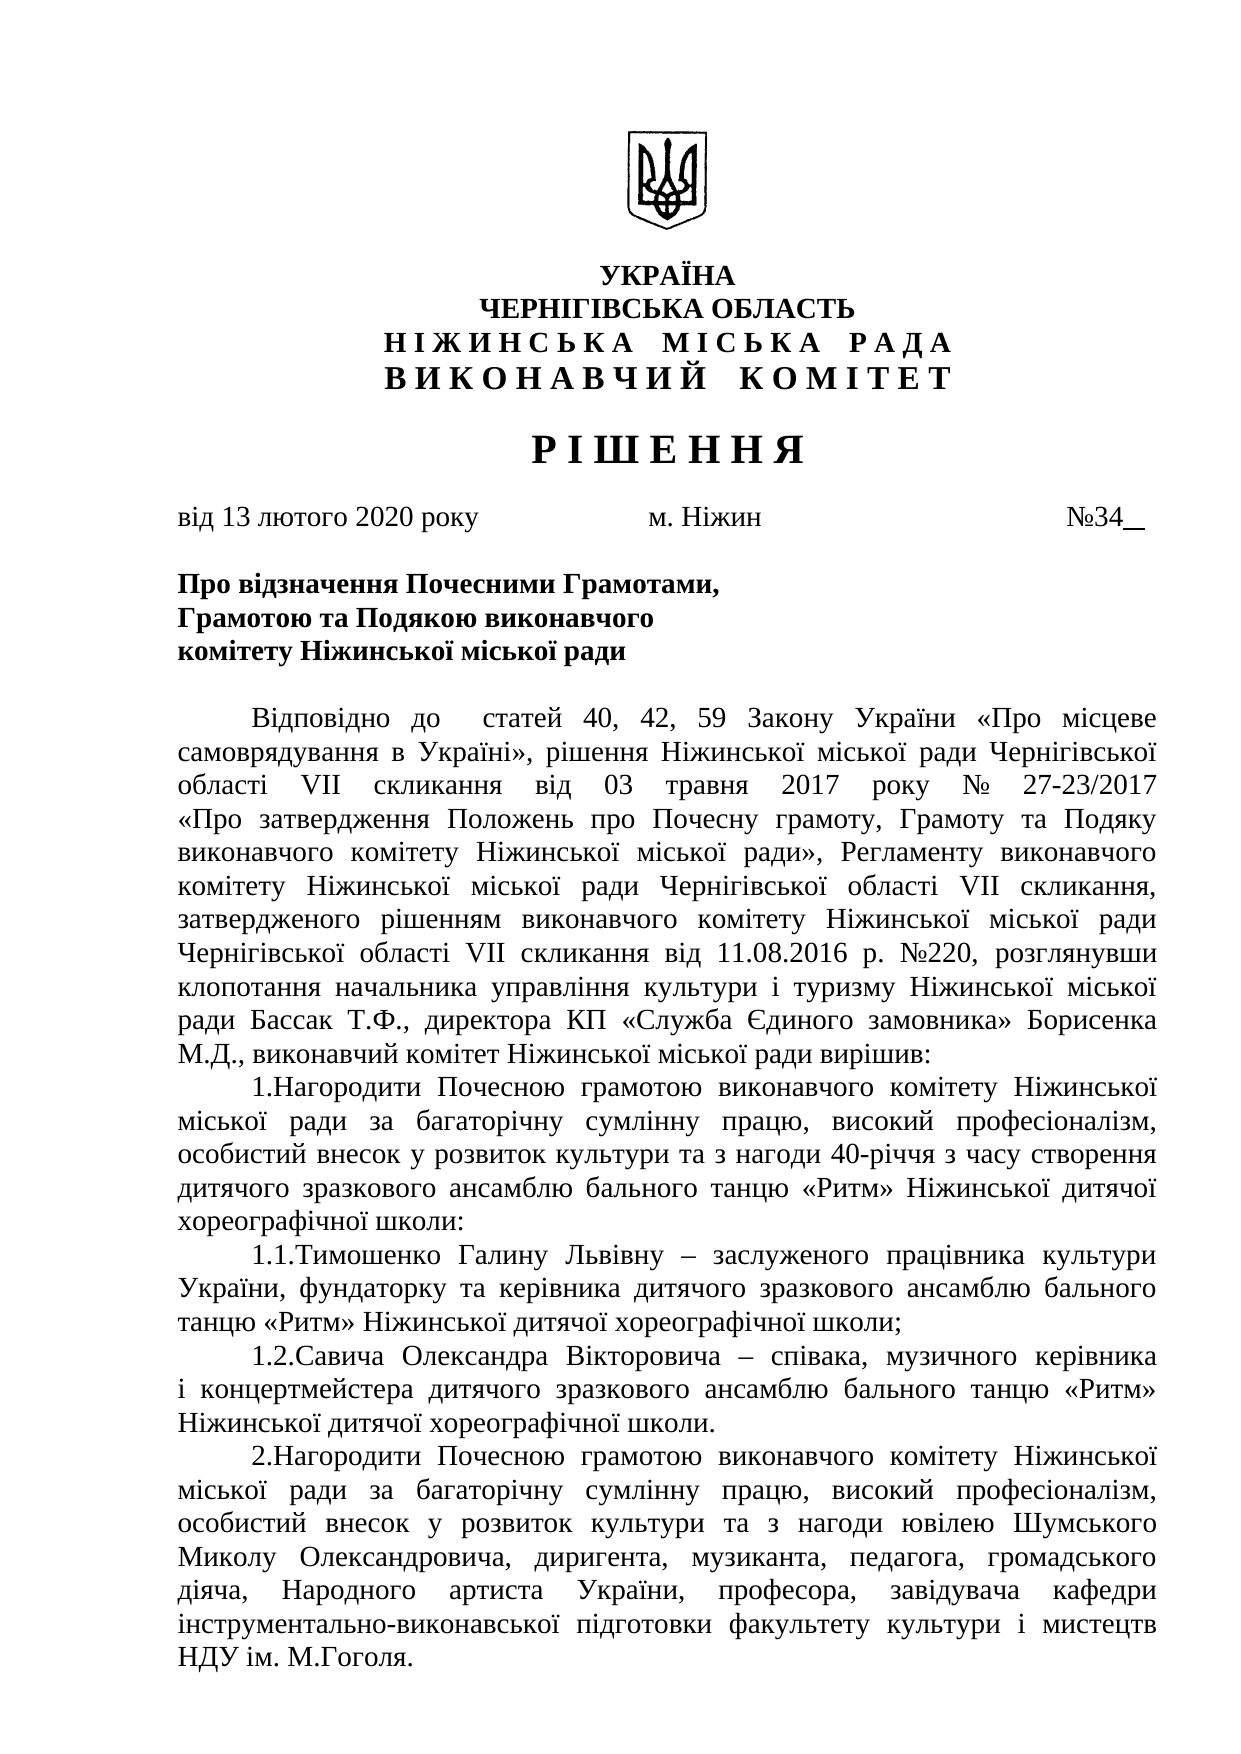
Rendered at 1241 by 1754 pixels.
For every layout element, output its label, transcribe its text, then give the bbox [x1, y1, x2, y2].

text комітету Ніжинської міської ради [177, 633, 1157, 667]
text Грамотою та Подякою виконавчого [177, 600, 1157, 633]
text Про відзначення Почесними Грамотами, [177, 566, 1157, 600]
text від 13 лютого 2020 року м. Ніжин №34 [177, 499, 1157, 533]
text Р І Ш Е Н Н Я [177, 425, 1157, 473]
text Відповідно до статей 40, 42, 59 Закону України «Про місцеве самоврядування в Україні», рішення Ніжинської міської ради Чернігівської області VII скликання від 03 травня 2017 року № 27-23/2017 «Про затвердження Положень про Почесну грамоту, Грамоту та Подяку виконавчого комітету Ніжинської міської ради», Регламенту виконавчого комітету Ніжинської міської ради Чернігівської області VІІ скликання, затвердженого рішенням виконавчого комітету Ніжинської міської ради Чернігівської області VІІ скликання від 11.08.2016 р. №220, розглянувши клопотання начальника управління культури і туризму Ніжинської міської ради Бассак Т.Ф., директора КП «Служба Єдиного замовника» Борисенка М.Д., виконавчий комітет Ніжинської міської ради вирішив: [177, 700, 1157, 1069]
text Н І Ж И Н С Ь К А М І С Ь К А Р А Д А [177, 325, 1157, 358]
text УКРАЇНА [177, 258, 1157, 291]
picture [627, 131, 708, 230]
text 2.Нагородити Почесною грамотою виконавчого комітету Ніжинської міської ради за багаторічну сумлінну працю, високий професіоналізм, особистий внесок у розвиток культури та з нагоди ювілею Шумського Миколу Олександровича, диригента, музиканта, педагога, громадського діяча, Народного артиста України, професора, завідувача кафедри інструментально-виконавської підготовки факультету культури і мистецтв НДУ ім. М.Гоголя. [177, 1438, 1157, 1673]
text 1.2.Савича Олександра Вікторовича – співака, музичного керівника і концертмейстера дитячого зразкового ансамблю бального танцю «Ритм» Ніжинської дитячої хореографічної школи. [177, 1338, 1157, 1438]
text ЧЕРНІГІВСЬКА ОБЛАСТЬ [177, 291, 1157, 325]
text 1.1.Тимошенко Галину Львівну – заслуженого працівника культури України, фундаторку та керівника дитячого зразкового ансамблю бального танцю «Ритм» Ніжинської дитячої хореографічної школи; [177, 1237, 1157, 1338]
text В И К О Н А В Ч И Й К О М І Т Е Т [177, 358, 1157, 397]
text 1.Нагородити Почесною грамотою виконавчого комітету Ніжинської міської ради за багаторічну сумлінну працю, високий професіоналізм, особистий внесок у розвиток культури та з нагоди 40-річчя з часу створення дитячого зразкового ансамблю бального танцю «Ритм» Ніжинської дитячої хореографічної школи: [177, 1069, 1157, 1237]
